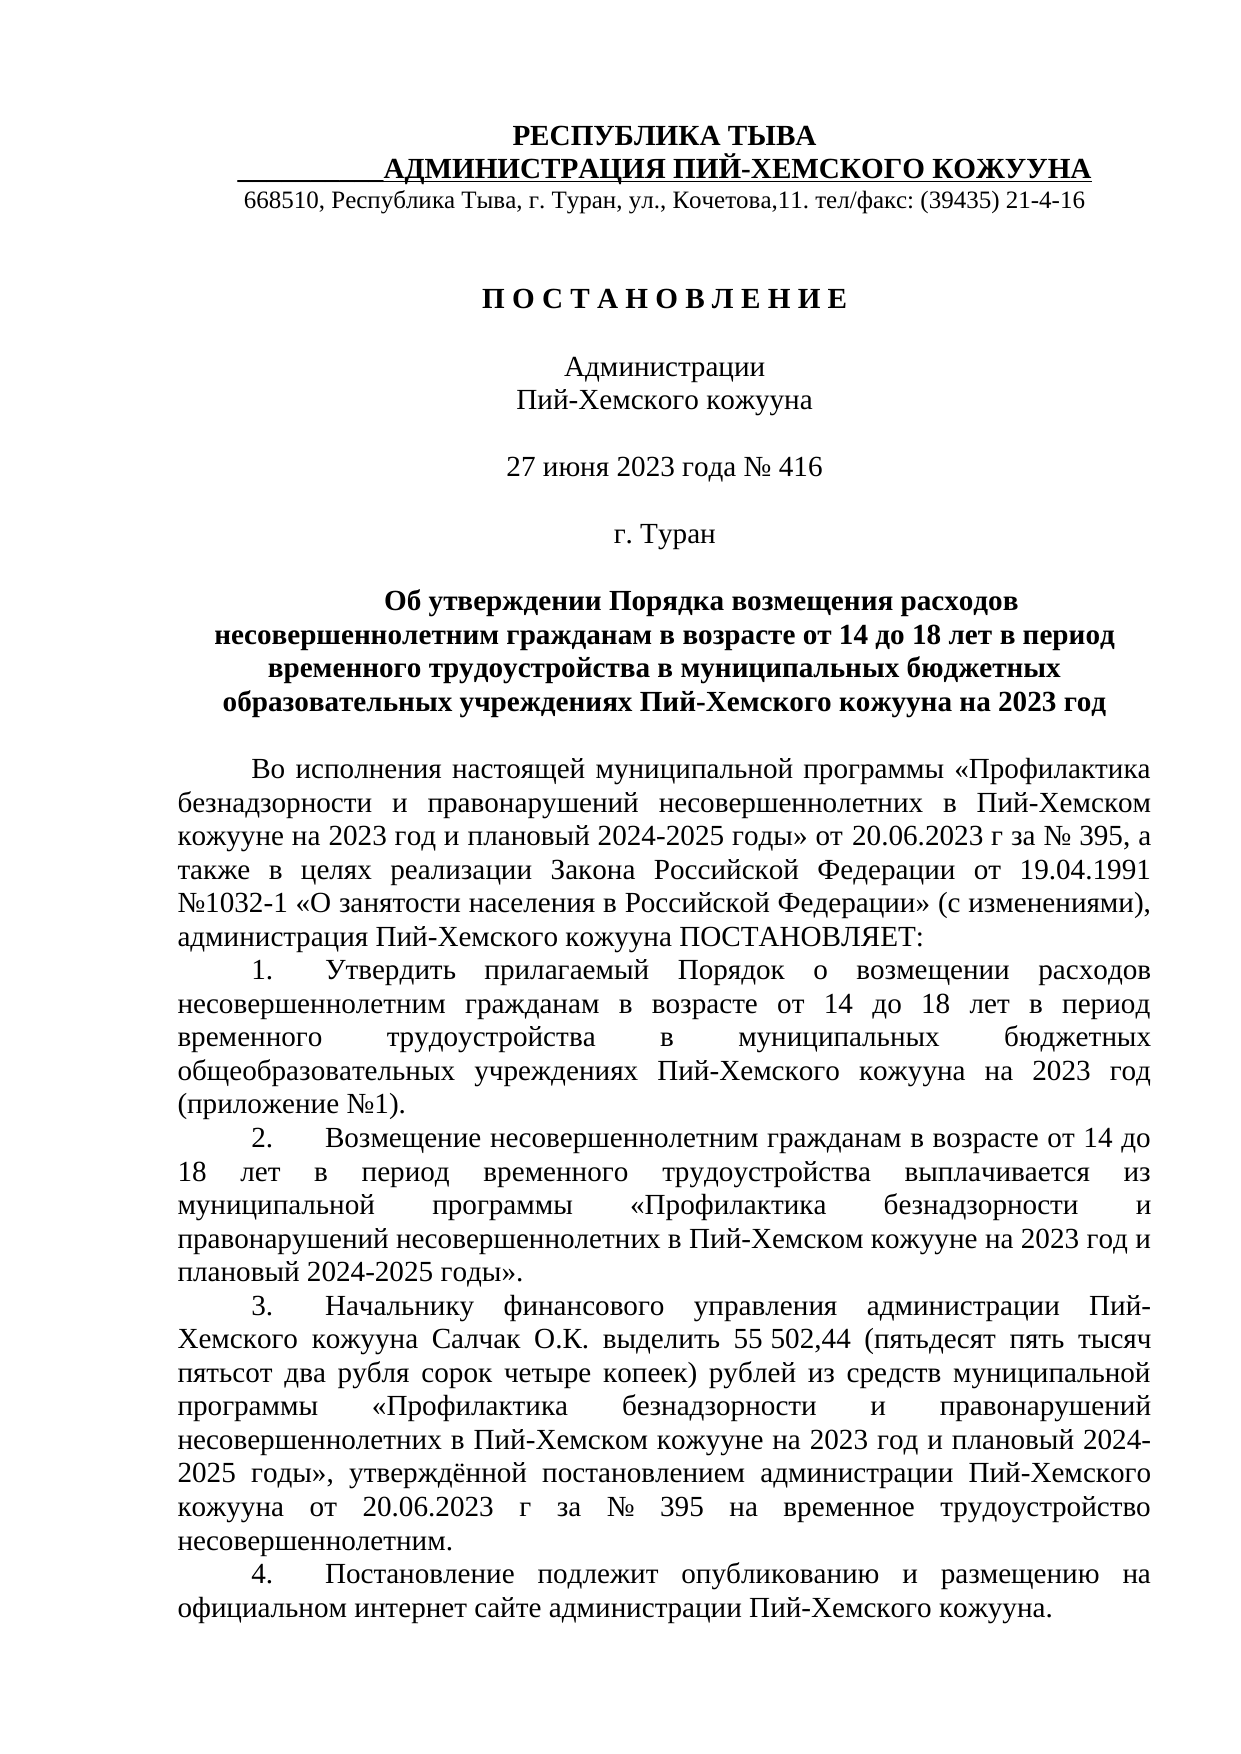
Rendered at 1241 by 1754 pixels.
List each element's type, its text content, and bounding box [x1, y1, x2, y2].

list Утвердить прилагаемый Порядок о возмещении расходов несовершеннолетним гражданам в возрасте от 14 до 18 лет в период временного трудоустройства в муниципальных бюджетных общеобразовательных учреждениях Пий-Хемского кожууна на 2023 год (приложение №1). [177, 952, 1152, 1120]
text 668510, Республика Тыва, г. Туран, ул., Кочетова,11. тел/факс: (39435) 21-4-16 [177, 185, 1152, 214]
list Возмещение несовершеннолетним гражданам в возрасте от 14 до 18 лет в период временного трудоустройства выплачивается из муниципальной программы «Профилактика безнадзорности и правонарушений несовершеннолетних в Пий-Хемском кожууне на 2023 год и плановый 2024-2025 годы». [177, 1120, 1152, 1288]
text РЕСПУБЛИКА ТЫВА [177, 118, 1152, 152]
text Пий-Хемского кожууна [177, 382, 1152, 416]
text Администрации [177, 349, 1152, 382]
list Постановление подлежит опубликованию и размещению на официальном интернет сайте администрации Пий-Хемского кожууна. [177, 1556, 1152, 1623]
list Начальнику финансового управления администрации Пий-Хемского кожууна Салчак О.К. выделить 55 502,44 (пятьдесят пять тысяч пятьсот два рубля сорок четыре копеек) рублей из средств муниципальной программы «Профилактика безнадзорности и правонарушений несовершеннолетних в Пий-Хемском кожууне на 2023 год и плановый 2024-2025 годы», утверждённой постановлением администрации Пий-Хемского кожууна от 20.06.2023 г за № 395 на временное трудоустройство несовершеннолетним. [177, 1288, 1152, 1556]
text Об утверждении Порядка возмещения расходов несовершеннолетним гражданам в возрасте от 14 до 18 лет в период временного трудоустройства в муниципальных бюджетных образовательных учреждениях Пий-Хемского кожууна на 2023 год [177, 583, 1152, 718]
text __________АДМИНИСТРАЦИЯ ПИЙ-ХЕМСКОГО КОЖУУНА [177, 152, 1152, 185]
text Во исполнения настоящей муниципальной программы «Профилактика безнадзорности и правонарушений несовершеннолетних в Пий-Хемском кожууне на 2023 год и плановый 2024-2025 годы» от 20.06.2023 г за № 395, а также в целях реализации Закона Российской Федерации от 19.04.1991 №1032-1 «О занятости населения в Российской Федерации» (с изменениями), администрация Пий-Хемского кожууна ПОСТАНОВЛЯЕТ: [177, 751, 1152, 952]
text П О С Т А Н О В Л Е Н И Е [177, 281, 1152, 314]
text 27 июня 2023 года № 416 [177, 449, 1152, 483]
text г. Туран [177, 516, 1152, 550]
